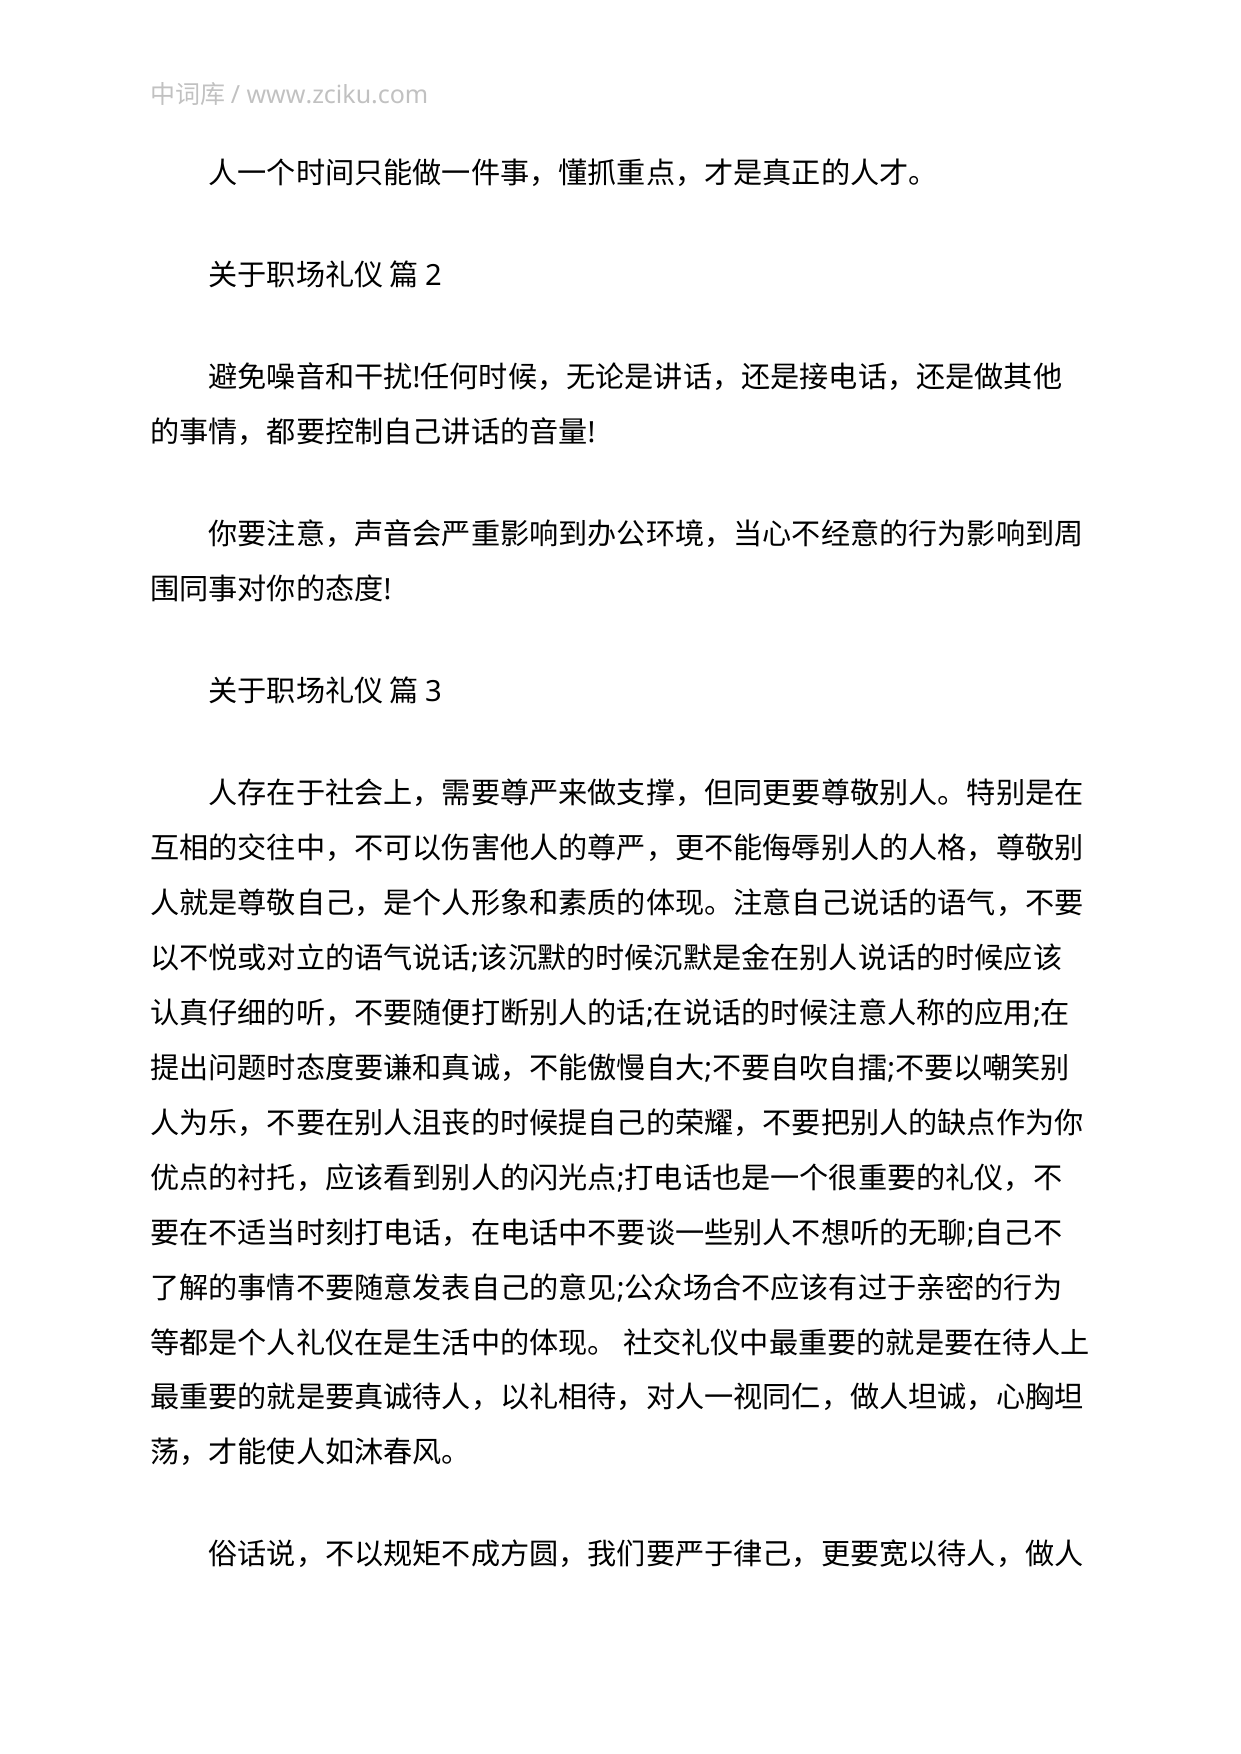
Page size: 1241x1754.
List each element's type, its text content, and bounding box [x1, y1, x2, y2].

text 人存在于社会上，需要尊严来做支撑，但同更要尊敬别人。特别是在互相的交往中，不可以伤害他人的尊严，更不能侮辱别人的人格，尊敬别人就是尊敬自己，是个人形象和素质的体现。注意自己说话的语气，不要以不悦或对立的语气说话;该沉默的时候沉默是金在别人说话的时候应该认真仔细的听，不要随便打断别人的话;在说话的时候注意人称的应用;在提出问题时态度要谦和真诚，不能傲慢自大;不要自吹自擂;不要以嘲笑别人为乐，不要在别人沮丧的时候提自己的荣耀，不要把别人的缺点作为你优点的衬托，应该看到别人的闪光点;打电话也是一个很重要的礼仪，不要在不适当时刻打电话，在电话中不要谈一些别人不想听的无聊;自己不了解的事情不要随意发表自己的意见;公众场合不应该有过于亲密的行为等都是个人礼仪在是生活中的体现。 社交礼仪中最重要的就是要在待人上最重要的就是要真诚待人，以礼相待，对人一视同仁，做人坦诚，心胸坦荡，才能使人如沐春风。 [150, 769, 1090, 1471]
text 关于职场礼仪 篇2 [150, 252, 1090, 294]
text 避免噪音和干扰!任何时候，无论是讲话，还是接电话，还是做其他的事情，都要控制自己讲话的音量! [150, 354, 1090, 451]
text 人一个时间只能做一件事，懂抓重点，才是真正的人才。 [150, 150, 1090, 192]
text 关于职场礼仪 篇3 [150, 668, 1090, 710]
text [150, 1531, 1090, 1573]
text 你要注意，声音会严重影响到办公环境，当心不经意的行为影响到周围同事对你的态度! [150, 511, 1090, 608]
